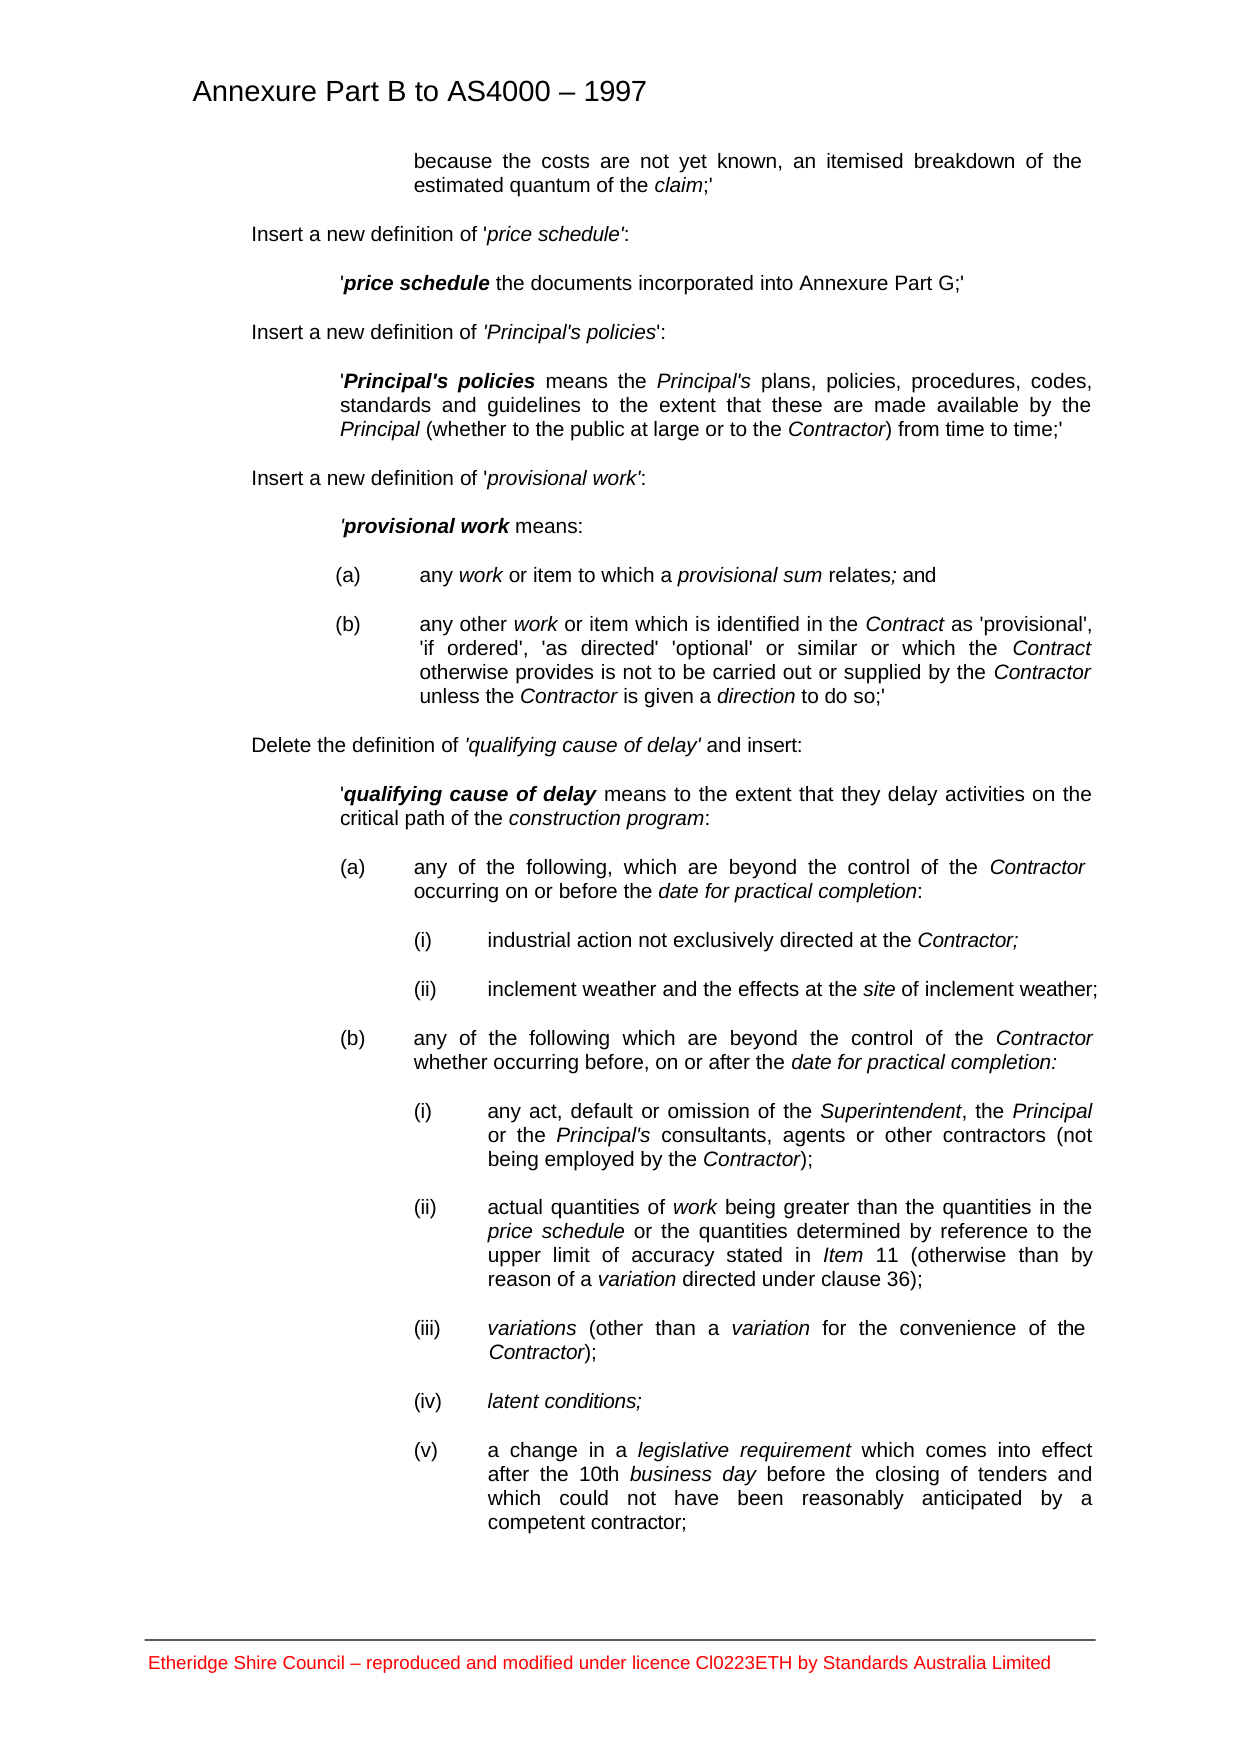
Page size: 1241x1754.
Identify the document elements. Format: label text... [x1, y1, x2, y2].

text 'qualifying cause of delay means to the extent that they delay activities on the critical path of the construction program: [340, 782, 1093, 829]
text Insert a new definition of 'price schedule': [251, 222, 1155, 246]
list any work or item to which a provisional sum relates; and [335, 563, 1155, 587]
text occurring on or before the date for practical completion: [413, 879, 1155, 903]
list any other work or item which is identified in the Contract as 'provisional', 'if ordered', 'as directed' 'optional' or similar or which the Contract otherwise provides is not to be carried out or supplied by the Contractor unless the Contractor is given a direction to do so;' [335, 612, 1093, 708]
text Contractor); [143, 1340, 942, 1364]
list industrial action not exclusively directed at the Contractor; [413, 928, 1155, 952]
text Delete the definition of 'qualifying cause of delay' and insert: [251, 733, 1155, 757]
list variations (other than a variation for the convenience of the [413, 1316, 1155, 1340]
list latent conditions; [413, 1389, 1155, 1413]
list a change in a legislative requirement which comes into effect after the 10th business day before the closing of tenders and which could not have been reasonably anticipated by a competent contractor; [413, 1438, 1093, 1534]
text 'Principal's policies means the Principal's plans, policies, procedures, codes, standards and guidelines to the extent that these are made available by the Principal (whether to the public at large or to the Contractor) from time to time;' [340, 368, 1092, 440]
list any act, default or omission of the Superintendent, the Principal or the Principal's consultants, agents or other contractors (not being employed by the Contractor); [413, 1098, 1093, 1170]
text 'price schedule the documents incorporated into Annexure Part G;' Insert a new definition of 'Principal's policies': [251, 271, 1009, 344]
list any of the following, which are beyond the control of the Contractor [340, 855, 1155, 879]
list inclement weather and the effects at the site of inclement weather; [413, 976, 1155, 1000]
text Insert a new definition of 'provisional work': 'provisional work means: [251, 465, 706, 538]
text because the costs are not yet known, an itemised breakdown of the estimated quantum of the claim;' [413, 149, 1155, 197]
list actual quantities of work being greater than the quantities in the price schedule or the quantities determined by reference to the upper limit of accuracy stated in Item 11 (otherwise than by reason of a variation directed under clause 36); [413, 1195, 1093, 1291]
list any of the following which are beyond the control of the Contractor whether occurring before, on or after the date for practical completion: [340, 1026, 1093, 1073]
